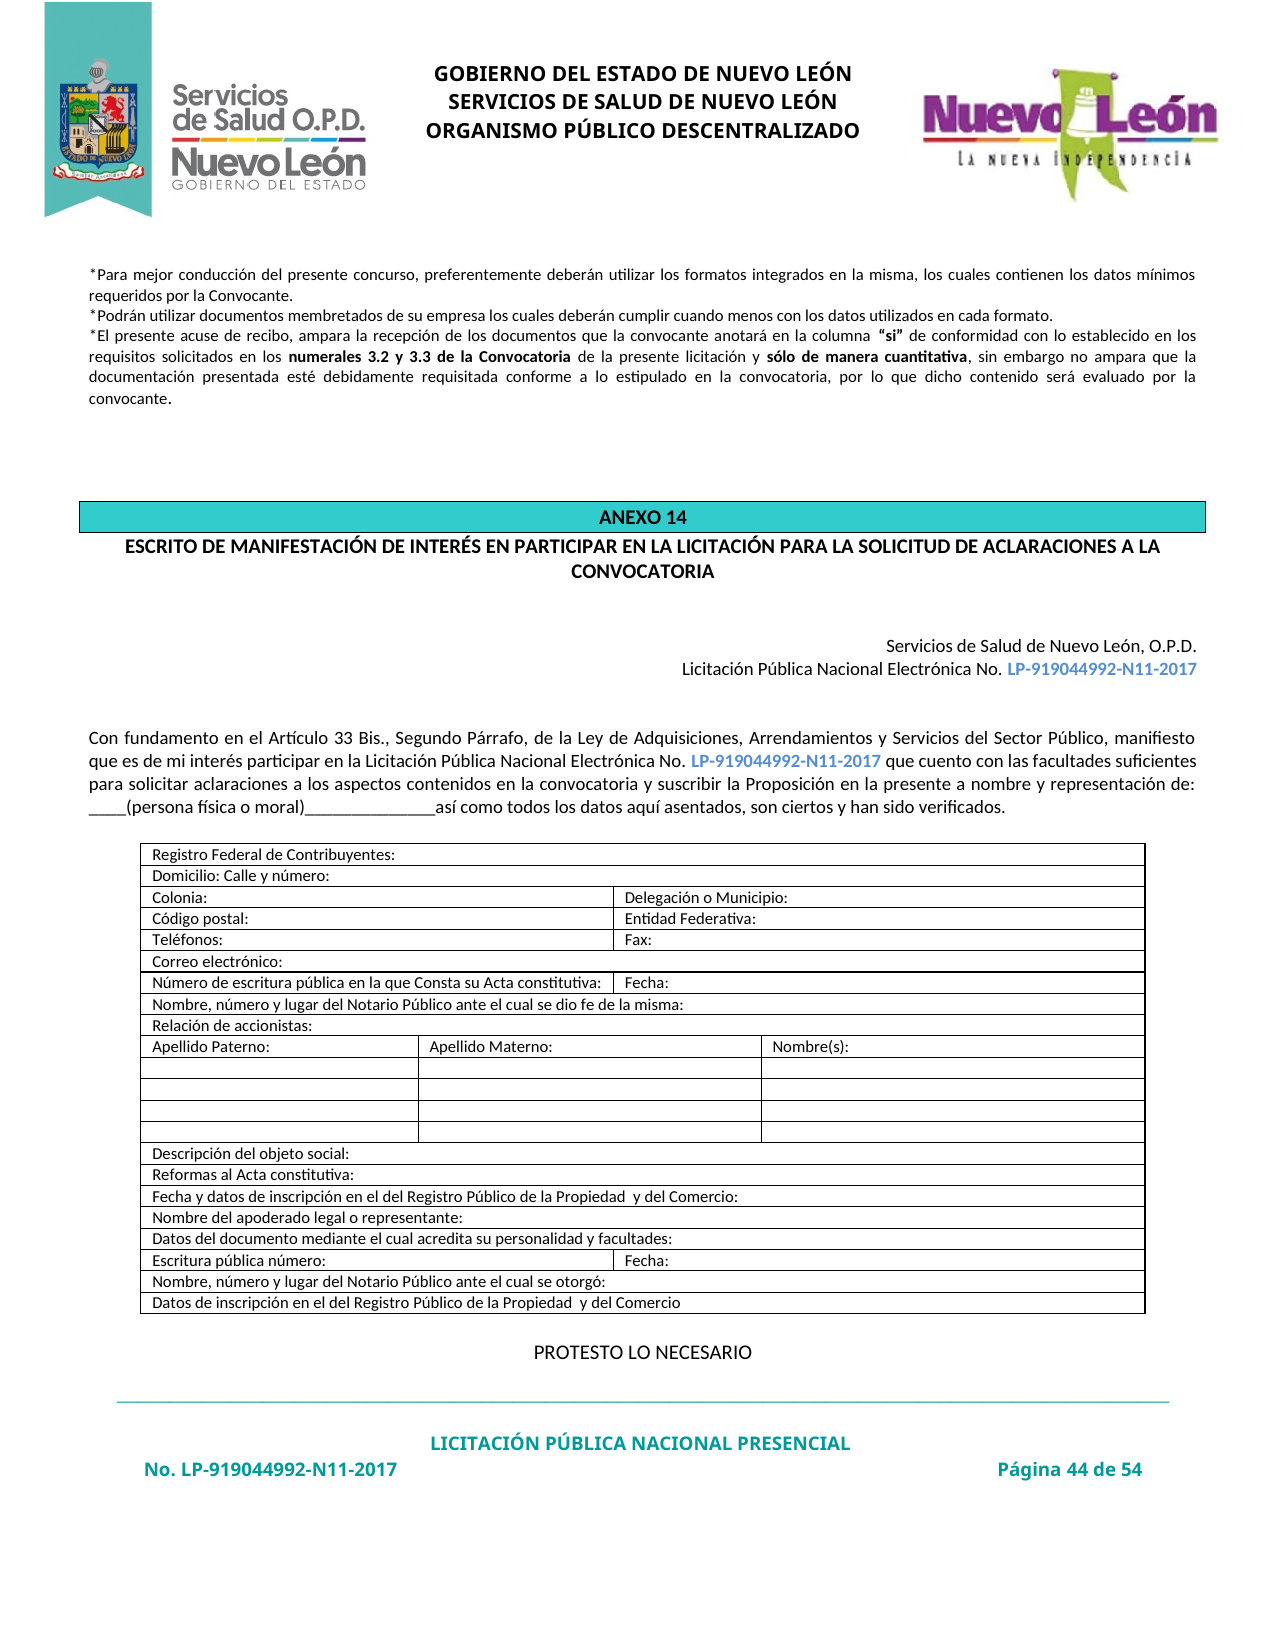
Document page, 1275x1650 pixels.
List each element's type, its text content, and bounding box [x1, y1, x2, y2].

table_cell Apellido Paterno: [141, 1036, 418, 1057]
table_cell [762, 1101, 1144, 1121]
table_cell Delegación o Municipio: [614, 887, 1144, 907]
table_cell Correo electrónico: [141, 951, 1144, 971]
table_cell Datos de inscripción en el del Registro Público de la Propiedad y del Comercio [141, 1293, 1144, 1313]
table_cell Reformas al Acta constitutiva: [141, 1165, 1144, 1185]
text PROTESTO LO NECESARIO [89, 1339, 1197, 1365]
table_cell Escritura pública número: [141, 1250, 613, 1270]
table_cell Datos del documento mediante el cual acredita su personalidad y facultades: [141, 1229, 1144, 1249]
table_cell [762, 1079, 1144, 1099]
table_cell Relación de accionistas: [141, 1015, 1144, 1035]
table_cell Nombre, número y lugar del Notario Público ante el cual se dio fe de la misma: [141, 994, 1144, 1014]
table_cell Descripción del objeto social: [141, 1143, 1144, 1163]
table_cell Entidad Federativa: [614, 908, 1144, 929]
table_cell Nombre(s): [762, 1036, 1144, 1057]
table_cell Número de escritura pública en la que Consta su Acta constitutiva: [141, 973, 613, 993]
text Con fundamento en el Artículo 33 Bis., Segundo Párrafo, de la Ley de Adquisiciones, Arrendamientos y Servicios del Sector Público, manifiesto que es de mi interés participar en la Licitación Pública Nacional Electrónica No. LP-919044992-N11-2017 que cuento con las facultades suficientes para solicitar aclaraciones a los aspectos contenidos en la convocatoria y suscribir la Proposición en la presente a nombre y representación de: ____(persona física o moral)______________así como todos los datos aquí asentados, son ciertos y han sido verificados. [89, 726, 1197, 818]
table_cell [762, 1122, 1144, 1142]
table_cell Teléfonos: [141, 930, 613, 950]
text *Para mejor conducción del presente concurso, preferentemente deberán utilizar los formatos integrados en la misma, los cuales contienen los datos mínimos requeridos por la Convocante. [89, 265, 1197, 305]
table_cell [141, 1122, 418, 1142]
table_cell Colonia: [141, 887, 613, 907]
text *Podrán utilizar documentos membretados de su empresa los cuales deberán cumplir cuando menos con los datos utilizados en cada formato. [89, 305, 1197, 326]
table_cell [141, 1058, 418, 1078]
table_cell [419, 1058, 761, 1078]
table_cell Apellido Materno: [419, 1036, 761, 1057]
table_cell Domicilio: Calle y número: [141, 866, 1144, 886]
table_cell Fax: [614, 930, 1144, 950]
text ESCRITO DE MANIFESTACIÓN DE INTERÉS EN PARTICIPAR EN LA LICITACIÓN PARA LA SOLICITUD DE ACLARACIONES A LA CONVOCATORIA [89, 533, 1197, 584]
text ANEXO 14 [80, 502, 1205, 532]
table_cell Fecha: [614, 973, 1144, 993]
table_cell [141, 1101, 418, 1121]
table_cell Nombre del apoderado legal o representante: [141, 1207, 1144, 1228]
table_cell [419, 1101, 761, 1121]
table_cell Fecha y datos de inscripción en el del Registro Público de la Propiedad y del Comercio: [141, 1186, 1144, 1206]
table_cell [419, 1122, 761, 1142]
text Servicios de Salud de Nuevo León, O.P.D. [89, 634, 1197, 657]
table_cell [762, 1058, 1144, 1078]
text *El presente acuse de recibo, ampara la recepción de los documentos que la convocante anotará en la columna “si” de conformidad con lo establecido en los requisitos solicitados en los numerales 3.2 y 3.3 de la Convocatoria de la presente licitación y sólo de manera cuantitativa, sin embargo no ampara que la documentación presentada esté debidamente requisitada conforme a lo estipulado en la convocatoria, por lo que dicho contenido será evaluado por la convocante. [89, 326, 1197, 409]
table_cell [419, 1079, 761, 1099]
table_cell Nombre, número y lugar del Notario Público ante el cual se otorgó: [141, 1271, 1144, 1292]
table_cell Fecha: [614, 1250, 1144, 1270]
table_header Registro Federal de Contribuyentes: [141, 844, 1144, 864]
table_cell [141, 1079, 418, 1099]
table_cell Código postal: [141, 908, 613, 929]
picture [15, 2, 1249, 229]
text Licitación Pública Nacional Electrónica No. LP-919044992-N11-2017 [89, 657, 1197, 680]
